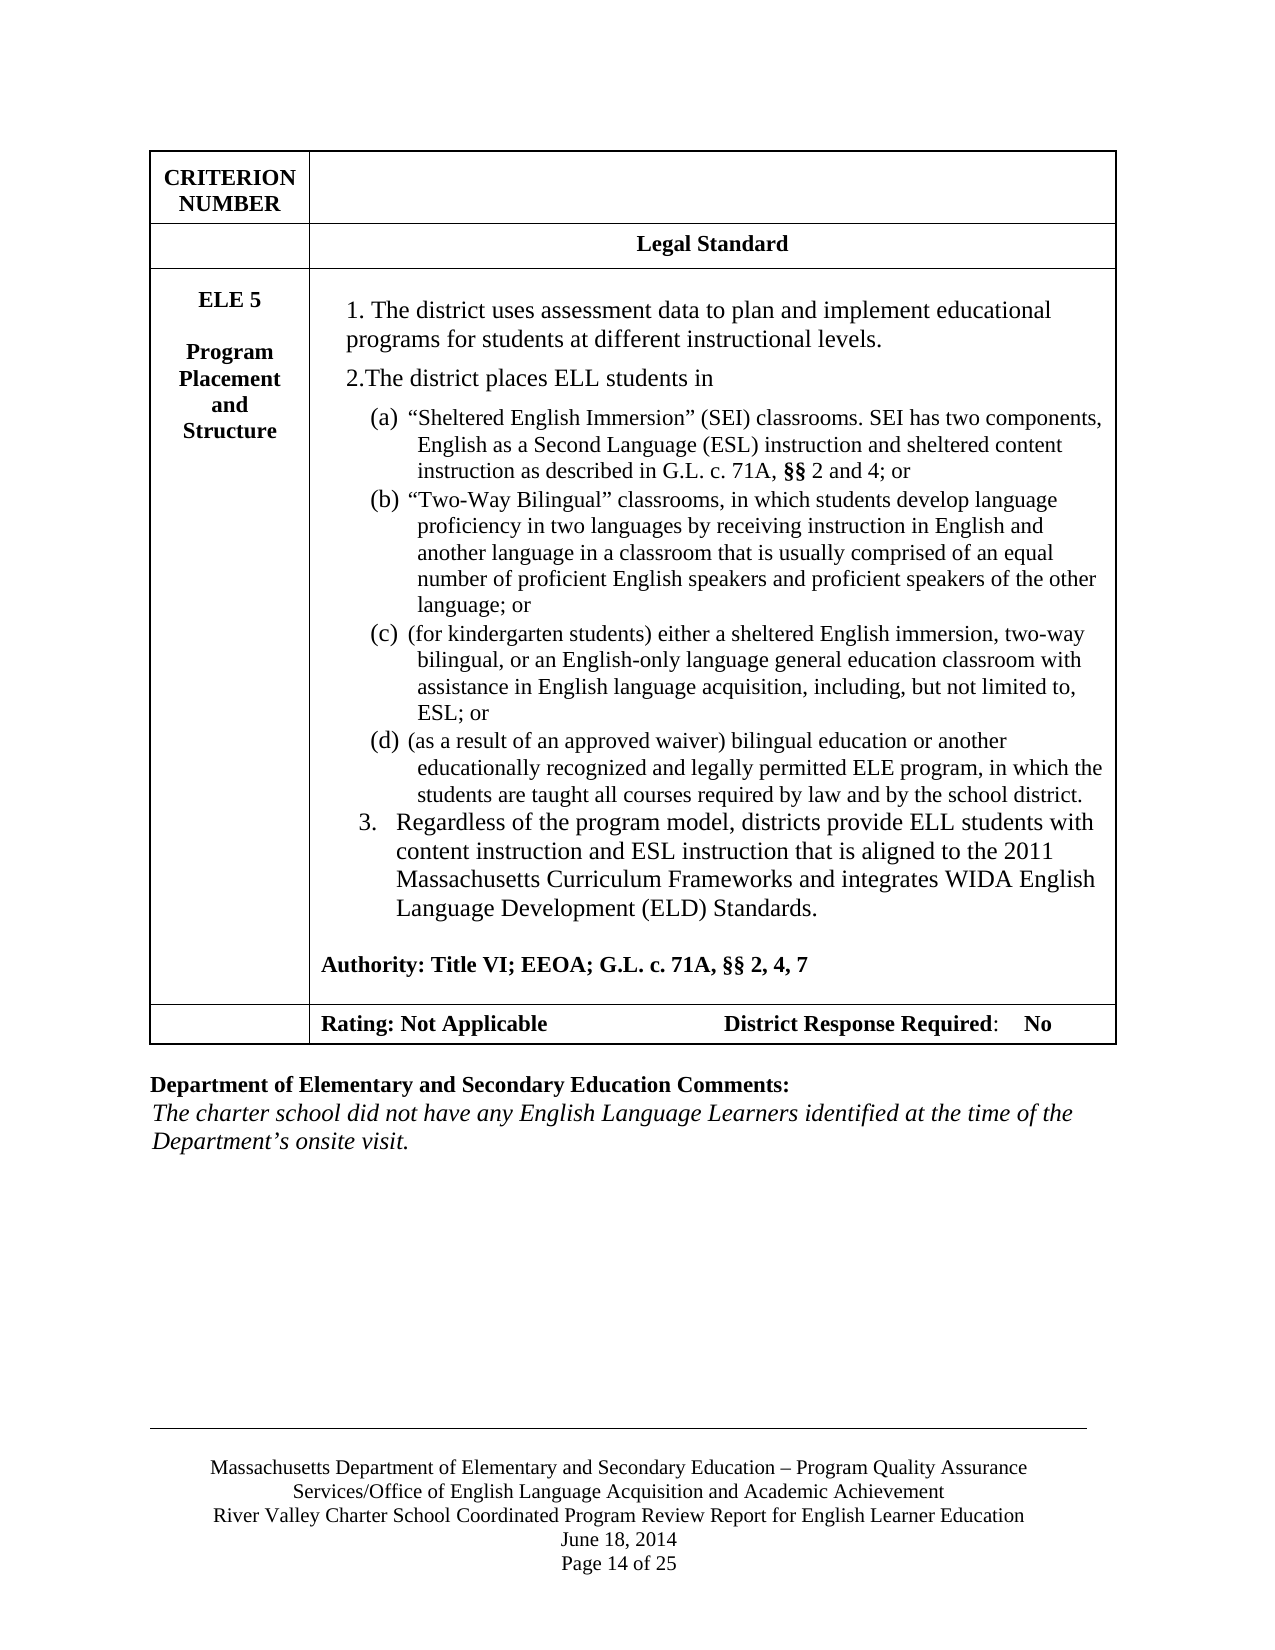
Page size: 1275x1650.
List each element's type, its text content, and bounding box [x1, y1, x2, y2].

table_header [310, 152, 1115, 223]
table_cell Legal Standard [310, 224, 1115, 268]
table_cell [151, 224, 309, 268]
table_cell No [1013, 1005, 1115, 1043]
table_header CRITERION NUMBER [151, 152, 309, 223]
table_cell 1. The district uses assessment data to plan and implement educational programs for students at different instructional levels. 2.The district places ELL students in “Sheltered English Immersion” (SEI) classrooms. SEI has two components, English as a Second Language (ESL) instruction and sheltered content instruction as described in G.L. c. 71A, §§ 2 and 4; or “Two-Way Bilingual” classrooms, in which students develop language proficiency in two languages by receiving instruction in English and another language in a classroom that is usually comprised of an equal number of proficient English speakers and proficient speakers of the other language; or (for kindergarten students) either a sheltered English immersion, two-way bilingual, or an English-only language general education classroom with assistance in English language acquisition, including, but not limited to, ESL; or (as a result of an approved waiver) bilingual education or another educationally recognized and legally permitted ELE program, in which the students are taught all courses required by law and by the school district. Regardless of the program model, districts provide ELL students with content instruction and ESL instruction that is aligned to the 2011 Massachusetts Curriculum Frameworks and integrates WIDA English Language Development (ELD) Standards. Authority: Title VI; EEOA; G.L. c. 71A, §§ 2, 4, 7 [310, 269, 1115, 1003]
text Department of Elementary and Secondary Education Comments: [150, 1071, 1125, 1098]
table_cell ELE 5 Program Placement and Structure [151, 269, 309, 1003]
table_cell District Response Required: [713, 1005, 1012, 1043]
table_cell Rating: Not Applicable [310, 1005, 712, 1043]
table_header The charter school did not have any English Language Learners identified at the time of the Department’s onsite visit. [141, 1098, 1134, 1155]
table_cell [151, 1005, 309, 1043]
